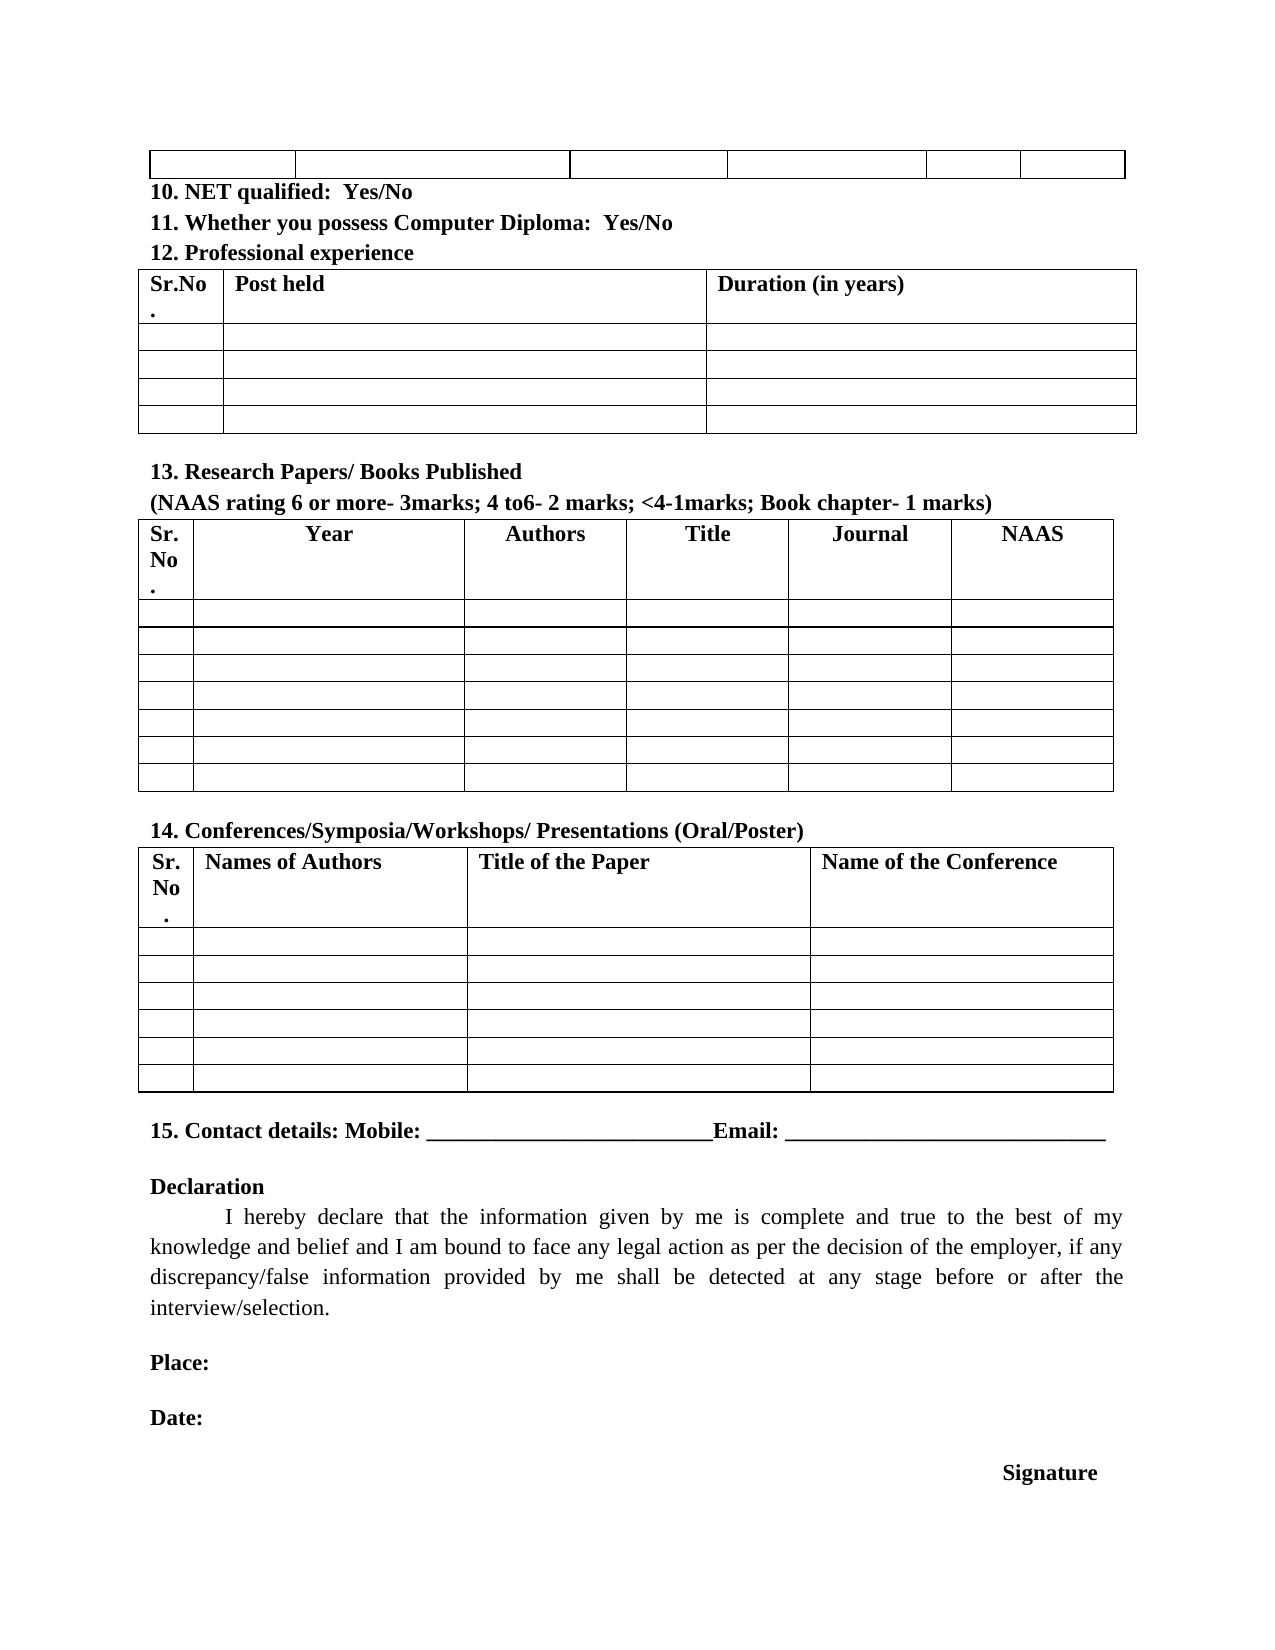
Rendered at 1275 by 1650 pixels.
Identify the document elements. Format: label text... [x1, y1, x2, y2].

table_header Title of the Paper [468, 848, 810, 927]
table_cell [627, 737, 788, 763]
table_cell [811, 1010, 1113, 1037]
table_cell [139, 928, 193, 954]
table_cell [139, 600, 193, 626]
table_header Year [194, 520, 464, 599]
text 11. Whether you possess Computer Diploma: Yes/No [150, 209, 1125, 235]
text (NAAS rating 6 or more- 3marks; 4 to6- 2 marks; <4-1marks; Book chapter- 1 marks) [150, 489, 1125, 515]
table_cell [789, 764, 951, 791]
table_cell [707, 379, 1136, 405]
table_cell [194, 764, 464, 791]
table_cell [627, 682, 788, 708]
table_cell [627, 600, 788, 626]
table_cell [627, 628, 788, 654]
table_cell [811, 928, 1113, 954]
table_cell [571, 151, 727, 177]
table_cell [789, 628, 951, 654]
table_header Sr. No. [139, 848, 193, 927]
table_cell [952, 764, 1113, 791]
table_cell [728, 151, 926, 177]
table_cell [627, 764, 788, 791]
table_cell [468, 1065, 810, 1091]
table_cell [707, 406, 1136, 432]
table_cell [224, 324, 706, 350]
table_cell [139, 406, 223, 432]
table_cell [707, 351, 1136, 378]
table_cell [194, 682, 464, 708]
table_cell [139, 737, 193, 763]
table_cell [139, 655, 193, 681]
table_cell [194, 928, 467, 954]
table_cell [465, 628, 626, 654]
table_cell [952, 655, 1113, 681]
table_cell [139, 628, 193, 654]
table_cell [139, 710, 193, 736]
text 15. Contact details: Mobile: _________________________Email: ____________________________ [150, 1117, 1125, 1144]
table_cell [627, 655, 788, 681]
table_header Duration (in years) [707, 270, 1136, 323]
table_cell [789, 655, 951, 681]
text Place: [150, 1349, 1125, 1375]
table_cell [194, 600, 464, 626]
table_cell [194, 710, 464, 736]
table_cell [627, 710, 788, 736]
table_cell [789, 737, 951, 763]
table_cell [224, 379, 706, 405]
table_cell [139, 983, 193, 1009]
table_header NAAS [952, 520, 1113, 599]
text 10. NET qualified: Yes/No [150, 179, 1125, 205]
table_cell [465, 737, 626, 763]
table_cell [139, 351, 223, 378]
table_cell [468, 956, 810, 982]
table_cell [927, 151, 1020, 177]
table_cell [194, 1010, 467, 1037]
table_cell [952, 710, 1113, 736]
table_cell [139, 1038, 193, 1064]
table_header Title [627, 520, 788, 599]
table_header Post held [224, 270, 706, 323]
table_cell [952, 628, 1113, 654]
table_cell [811, 1038, 1113, 1064]
table_cell [811, 983, 1113, 1009]
text Declaration [150, 1173, 1125, 1199]
table_cell [465, 764, 626, 791]
table_cell [194, 1038, 467, 1064]
text 13. Research Papers/ Books Published [150, 458, 1125, 485]
table_header Journal [789, 520, 951, 599]
table_cell [789, 600, 951, 626]
table_cell [194, 983, 467, 1009]
table_cell [139, 324, 223, 350]
table_cell [789, 710, 951, 736]
table_cell [811, 956, 1113, 982]
table_cell [1021, 151, 1124, 177]
table_cell [952, 682, 1113, 708]
table_cell [139, 1010, 193, 1037]
table_header Name of the Conference [811, 848, 1113, 927]
table_cell [139, 764, 193, 791]
table_cell [194, 737, 464, 763]
text I hereby declare that the information given by me is complete and true to the best of my knowledge and belief and I am bound to face any legal action as per the decision of the employer, if any discrepancy/false information provided by me shall be detected at any stage before or after the interview/selection. [150, 1203, 1125, 1320]
table_cell [952, 600, 1113, 626]
table_header Authors [465, 520, 626, 599]
table_cell [468, 1038, 810, 1064]
table_cell [465, 710, 626, 736]
table_cell [139, 1065, 193, 1091]
table_cell [811, 1065, 1113, 1091]
table_cell [465, 682, 626, 708]
text 12. Professional experience [150, 239, 1125, 265]
table_cell [224, 351, 706, 378]
text 14. Conferences/Symposia/Workshops/ Presentations (Oral/Poster) [150, 817, 1125, 843]
table_cell [465, 600, 626, 626]
table_cell [468, 1010, 810, 1037]
table_cell [468, 983, 810, 1009]
table_header Sr.No. [139, 270, 223, 323]
table_cell [151, 151, 295, 177]
table_cell [789, 682, 951, 708]
table_cell [296, 151, 569, 177]
table_cell [194, 655, 464, 681]
text Date: [150, 1404, 1125, 1430]
table_cell [139, 379, 223, 405]
table_cell [952, 737, 1113, 763]
table_cell [139, 956, 193, 982]
table_cell [465, 655, 626, 681]
table_cell [139, 682, 193, 708]
table_cell [224, 406, 706, 432]
text Signature [975, 1459, 1125, 1486]
table_header Sr. No. [139, 520, 193, 599]
table_cell [707, 324, 1136, 350]
table_cell [194, 956, 467, 982]
table_header Names of Authors [194, 848, 467, 927]
table_cell [468, 928, 810, 954]
table_cell [194, 1065, 467, 1091]
table_cell [194, 628, 464, 654]
